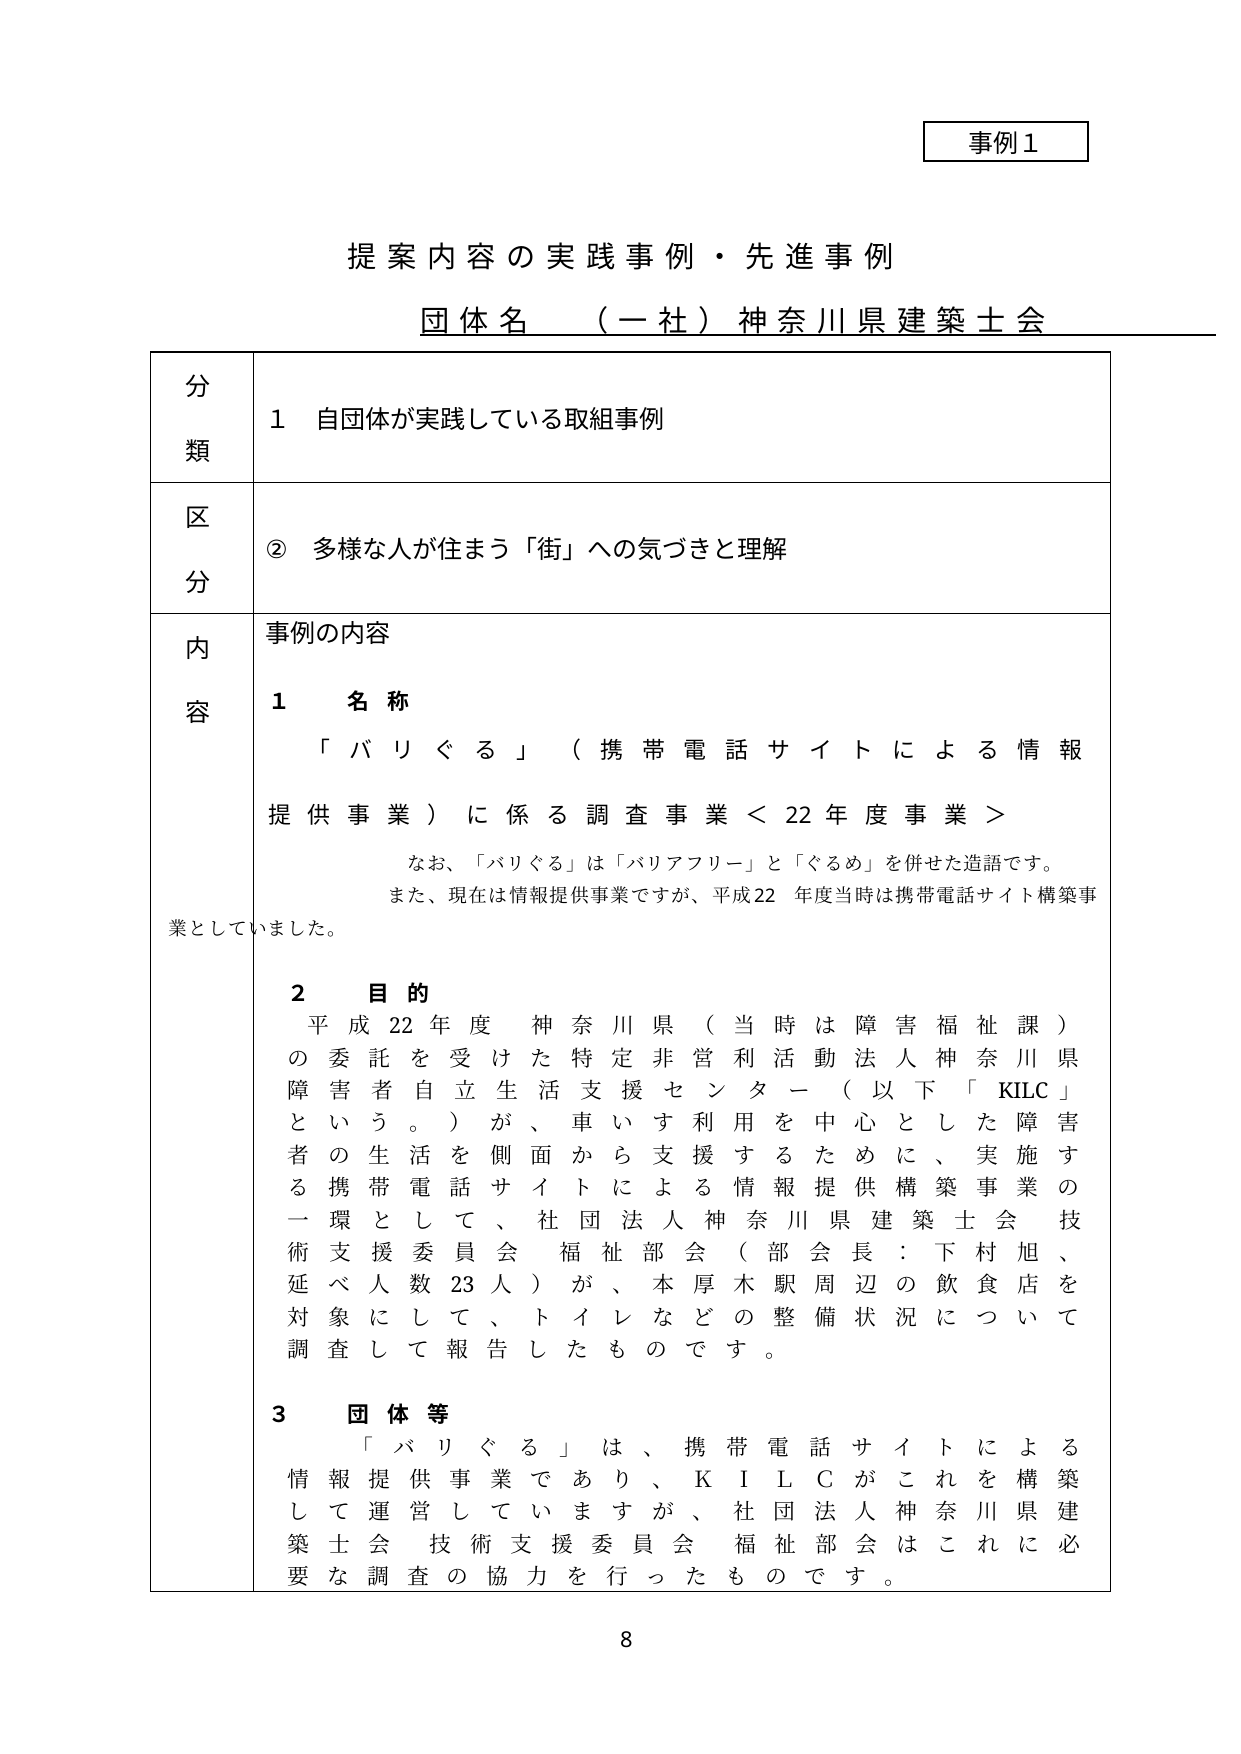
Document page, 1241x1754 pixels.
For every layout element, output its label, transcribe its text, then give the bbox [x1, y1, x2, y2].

table_cell 内容 [151, 614, 253, 1591]
table_header １ 自団体が実践している取組事例 [254, 353, 1110, 482]
table_cell ② 多様な人が住まう「街」への気づきと理解 [254, 483, 1110, 613]
text 提案内容の実践事例・先進事例 [168, 222, 1083, 287]
table_cell 区分 [151, 483, 253, 613]
table_header 分類 [151, 353, 253, 482]
text 団体名 （一社）神奈川県建築士会 [168, 287, 1056, 351]
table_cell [254, 614, 1110, 1591]
